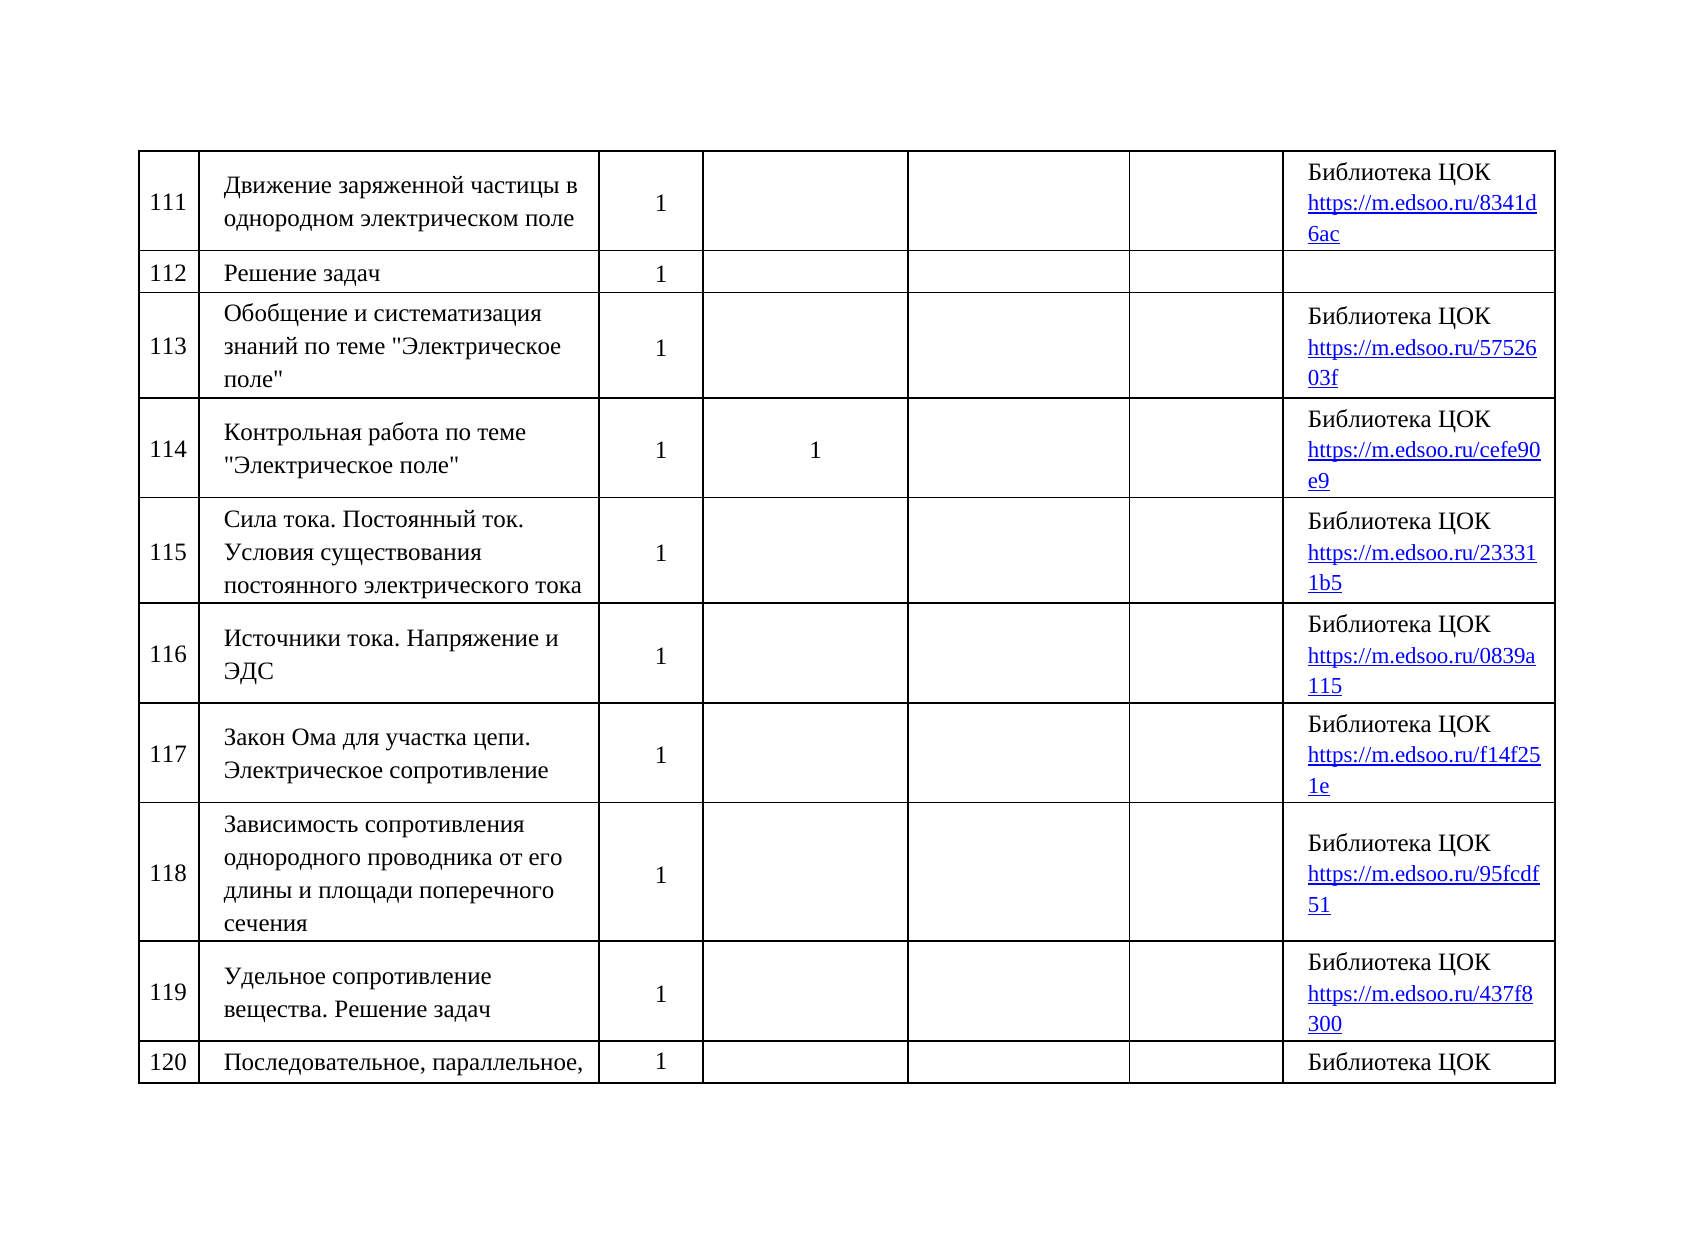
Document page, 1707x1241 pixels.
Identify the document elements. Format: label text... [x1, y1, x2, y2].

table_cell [1284, 1042, 1554, 1082]
table_cell [704, 604, 907, 702]
table_cell [704, 152, 907, 250]
table_cell [1130, 1042, 1282, 1082]
table_cell 111 [140, 152, 198, 250]
table_cell [909, 251, 1129, 292]
table_cell [1130, 604, 1282, 702]
table_cell [1130, 251, 1282, 292]
table_cell 113 [140, 293, 198, 397]
table_cell 116 [140, 604, 198, 702]
table_cell Контрольная работа по теме "Электрическое поле" [200, 399, 598, 497]
table_cell 1 [600, 251, 702, 292]
table_cell 118 [140, 803, 198, 940]
table_cell [909, 498, 1129, 602]
table_cell Движение заряженной частицы в однородном электрическом поле [200, 152, 598, 250]
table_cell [200, 1042, 598, 1082]
table_cell Библиотека ЦОК https://m.edsoo.ru/437f8300 [1284, 942, 1554, 1040]
table_cell [1130, 293, 1282, 397]
table_cell [909, 704, 1129, 802]
table_cell 1 [600, 498, 702, 602]
table_cell [909, 152, 1129, 250]
table_cell [1130, 942, 1282, 1040]
table_cell Библиотека ЦОК https://m.edsoo.ru/0839a115 [1284, 604, 1554, 702]
table_cell Обобщение и систематизация знаний по теме "Электрическое поле" [200, 293, 598, 397]
table_cell 112 [140, 251, 198, 292]
table_cell 117 [140, 704, 198, 802]
table_cell Библиотека ЦОК https://m.edsoo.ru/233311b5 [1284, 498, 1554, 602]
table_cell [704, 251, 907, 292]
table_cell Библиотека ЦОК https://m.edsoo.ru/cefe90e9 [1284, 399, 1554, 497]
table_cell 1 [600, 942, 702, 1040]
table_cell [1130, 803, 1282, 940]
table_cell [909, 803, 1129, 940]
table_cell [704, 1042, 907, 1082]
table_cell Решение задач [200, 251, 598, 292]
table_cell [704, 803, 907, 940]
table_cell Библиотека ЦОК https://m.edsoo.ru/95fcdf51 [1284, 803, 1554, 940]
table_cell [909, 942, 1129, 1040]
table_cell Библиотека ЦОК https://m.edsoo.ru/f14f251e [1284, 704, 1554, 802]
table_cell [704, 498, 907, 602]
table_cell Удельное сопротивление вещества. Решение задач [200, 942, 598, 1040]
table_cell 1 [600, 604, 702, 702]
table_cell [704, 293, 907, 397]
table_cell [704, 942, 907, 1040]
table_cell 1 [600, 1042, 702, 1082]
table_cell Библиотека ЦОК https://m.edsoo.ru/8341d6ac [1284, 152, 1554, 250]
table_cell Источники тока. Напряжение и ЭДС [200, 604, 598, 702]
table_cell 1 [704, 399, 907, 497]
table_cell [1130, 399, 1282, 497]
table_cell 114 [140, 399, 198, 497]
table_cell [909, 604, 1129, 702]
table_cell 1 [600, 152, 702, 250]
table_cell 119 [140, 942, 198, 1040]
table_cell [704, 704, 907, 802]
table_cell Закон Ома для участка цепи. Электрическое сопротивление [200, 704, 598, 802]
table_cell [909, 399, 1129, 497]
table_cell 1 [600, 399, 702, 497]
table_cell [909, 1042, 1129, 1082]
table_cell 1 [600, 293, 702, 397]
table_cell 1 [600, 803, 702, 940]
table_cell Сила тока. Постоянный ток. Условия существования постоянного электрического тока [200, 498, 598, 602]
table_cell [1130, 498, 1282, 602]
table_cell Зависимость сопротивления однородного проводника от его длины и площади поперечного сечения [200, 803, 598, 940]
table_cell [1284, 251, 1554, 292]
table_cell 120 [140, 1042, 198, 1082]
table_cell [1130, 704, 1282, 802]
table_cell 1 [600, 704, 702, 802]
table_cell Библиотека ЦОК https://m.edsoo.ru/5752603f [1284, 293, 1554, 397]
table_cell [1130, 152, 1282, 250]
table_cell [909, 293, 1129, 397]
table_cell 115 [140, 498, 198, 602]
